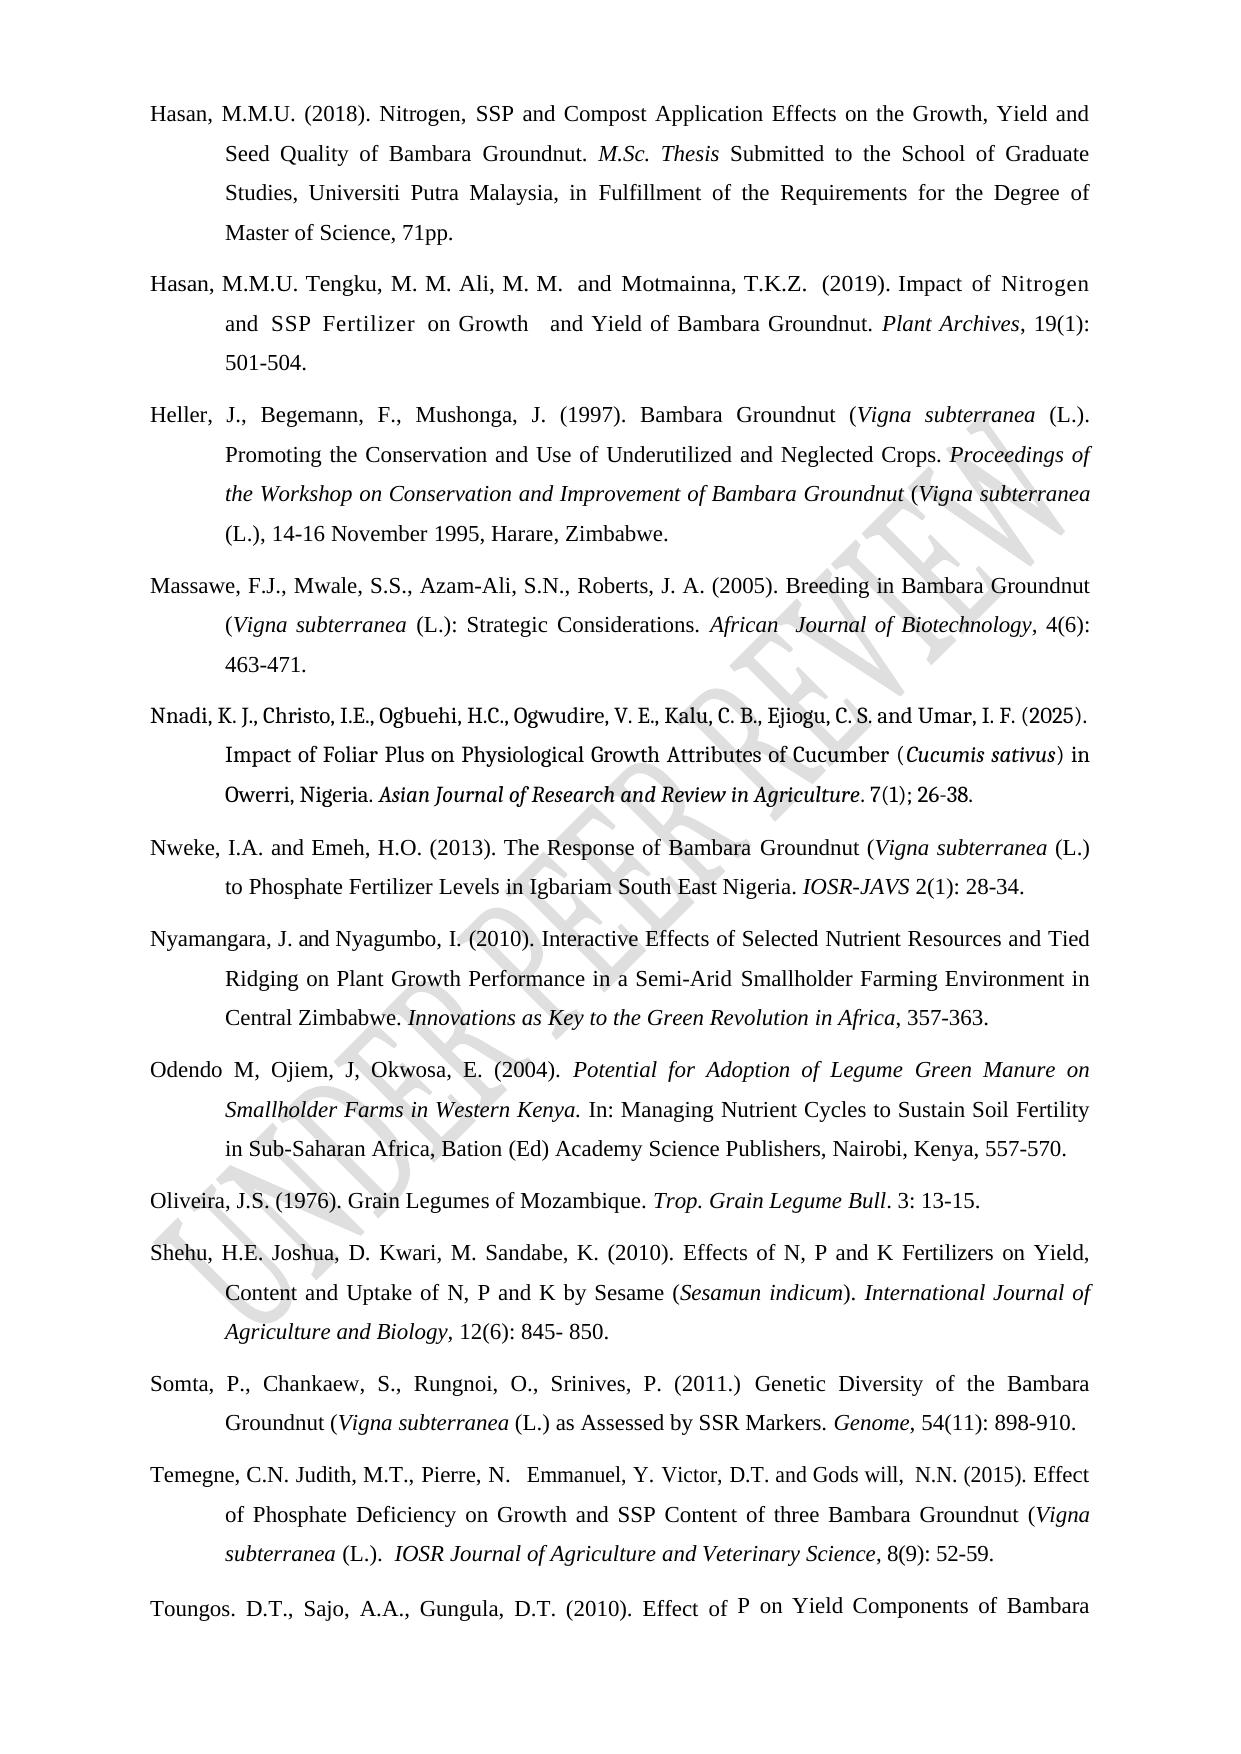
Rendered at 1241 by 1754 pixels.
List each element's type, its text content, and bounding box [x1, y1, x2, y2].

text Nyamangara, J. and Nyagumbo, I. (2010). Interactive Effects of Selected Nutrient Resources and Tied Ridging on Plant Growth Performance in a Semi-Arid Smallholder Farming Environment in Central Zimbabwe. Innovations as Key to the Green Revolution in Africa, 357-363. [150, 925, 1090, 1031]
text Oliveira, J.S. (1976). Grain Legumes of Mozambique. Trop. Grain Legume Bull. 3: 13-15. [150, 1187, 1090, 1213]
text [150, 1592, 1090, 1621]
text Nnadi, K. J., Christo, I.E., Ogbuehi, H.C., Ogwudire, V. E., Kalu, C. B., Ejiogu, C. S. and Umar, I. F. (2025). Impact of Foliar Plus on Physiological Growth Attributes of Cucumber (Cucumis sativus) in Owerri, Nigeria. Asian Journal of Research and Review in Agriculture. 7(1); 26-38. [150, 703, 1090, 808]
text Shehu, H.E. Joshua, D. Kwari, M. Sandabe, K. (2010). Effects of N, P and K Fertilizers on Yield, Content and Uptake of N, P and K by Sesame (Sesamun indicum). International Journal of Agriculture and Biology, 12(6): 845- 850. [150, 1239, 1090, 1344]
text Nweke, I.A. and Emeh, H.O. (2013). The Response of Bambara Groundnut (Vigna subterranea (L.) to Phosphate Fertilizer Levels in Igbariam South East Nigeria. IOSR-JAVS 2(1): 28-34. [150, 834, 1090, 899]
text Temegne, C.N. Judith, M.T., Pierre, N. Emmanuel, Y. Victor, D.T. and Gods will, N.N. (2015). Effect of Phosphate Deficiency on Growth and SSP Content of three Bambara Groundnut (Vigna subterranea (L.). IOSR Journal of Agriculture and Veterinary Science, 8(9): 52-59. [150, 1461, 1090, 1567]
text Hasan, M.M.U. Tengku, M. M. Ali, M. M. and Motmainna, T.K.Z. (2019). Impact of Nitrogen and SSP Fertilizer on Growth and Yield of Bambara Groundnut. Plant Archives, 19(1): 501-504. [150, 271, 1090, 376]
text Massawe, F.J., Mwale, S.S., Azam-Ali, S.N., Roberts, J. A. (2005). Breeding in Bambara Groundnut (Vigna subterranea (L.): Strategic Considerations. African Journal of Biotechnology, 4(6): 463-471. [150, 572, 1090, 677]
text Somta, P., Chankaew, S., Rungnoi, O., Srinives, P. (2011.) Genetic Diversity of the Bambara Groundnut (Vigna subterranea (L.) as Assessed by SSR Markers. Genome, 54(11): 898-910. [150, 1370, 1090, 1436]
text Hasan, M.M.U. (2018). Nitrogen, SSP and Compost Application Effects on the Growth, Yield and Seed Quality of Bambara Groundnut. M.Sc. Thesis Submitted to the School of Graduate Studies, Universiti Putra Malaysia, in Fulfillment of the Requirements for the Degree of Master of Science, 71pp. [150, 100, 1090, 245]
text Odendo M, Ojiem, J, Okwosa, E. (2004). Potential for Adoption of Legume Green Manure on Smallholder Farms in Western Kenya. In: Managing Nutrient Cycles to Sustain Soil Fertility in Sub-Saharan Africa, Bation (Ed) Academy Science Publishers, Nairobi, Kenya, 557-570. [150, 1056, 1090, 1161]
text Heller, J., Begemann, F., Mushonga, J. (1997). Bambara Groundnut (Vigna subterranea (L.). Promoting the Conservation and Use of Underutilized and Neglected Crops. Proceedings of the Workshop on Conservation and Improvement of Bambara Groundnut (Vigna subterranea (L.), 14-16 November 1995, Harare, Zimbabwe. [150, 401, 1090, 546]
